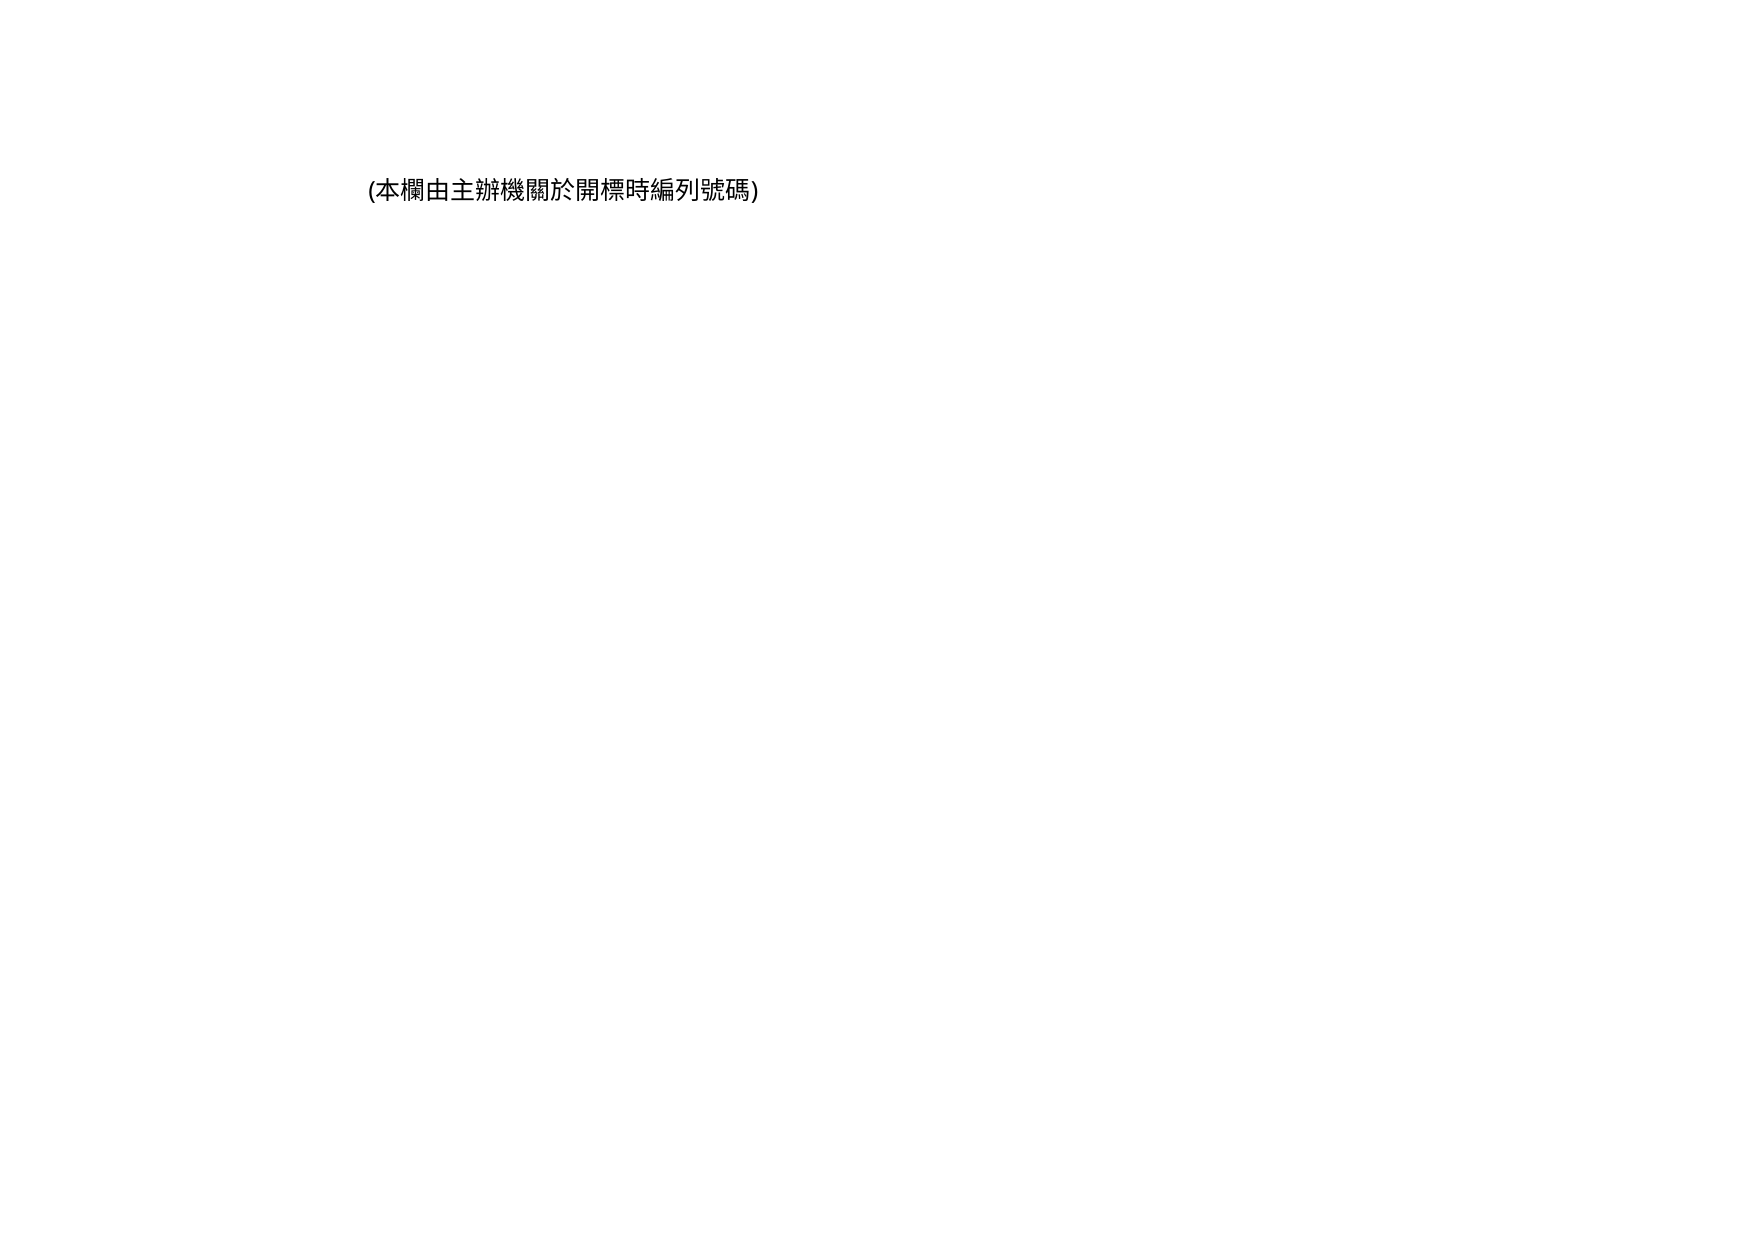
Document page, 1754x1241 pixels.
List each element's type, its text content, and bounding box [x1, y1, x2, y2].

text (本欄由主辦機關於開標時編列號碼) [118, 170, 1636, 208]
